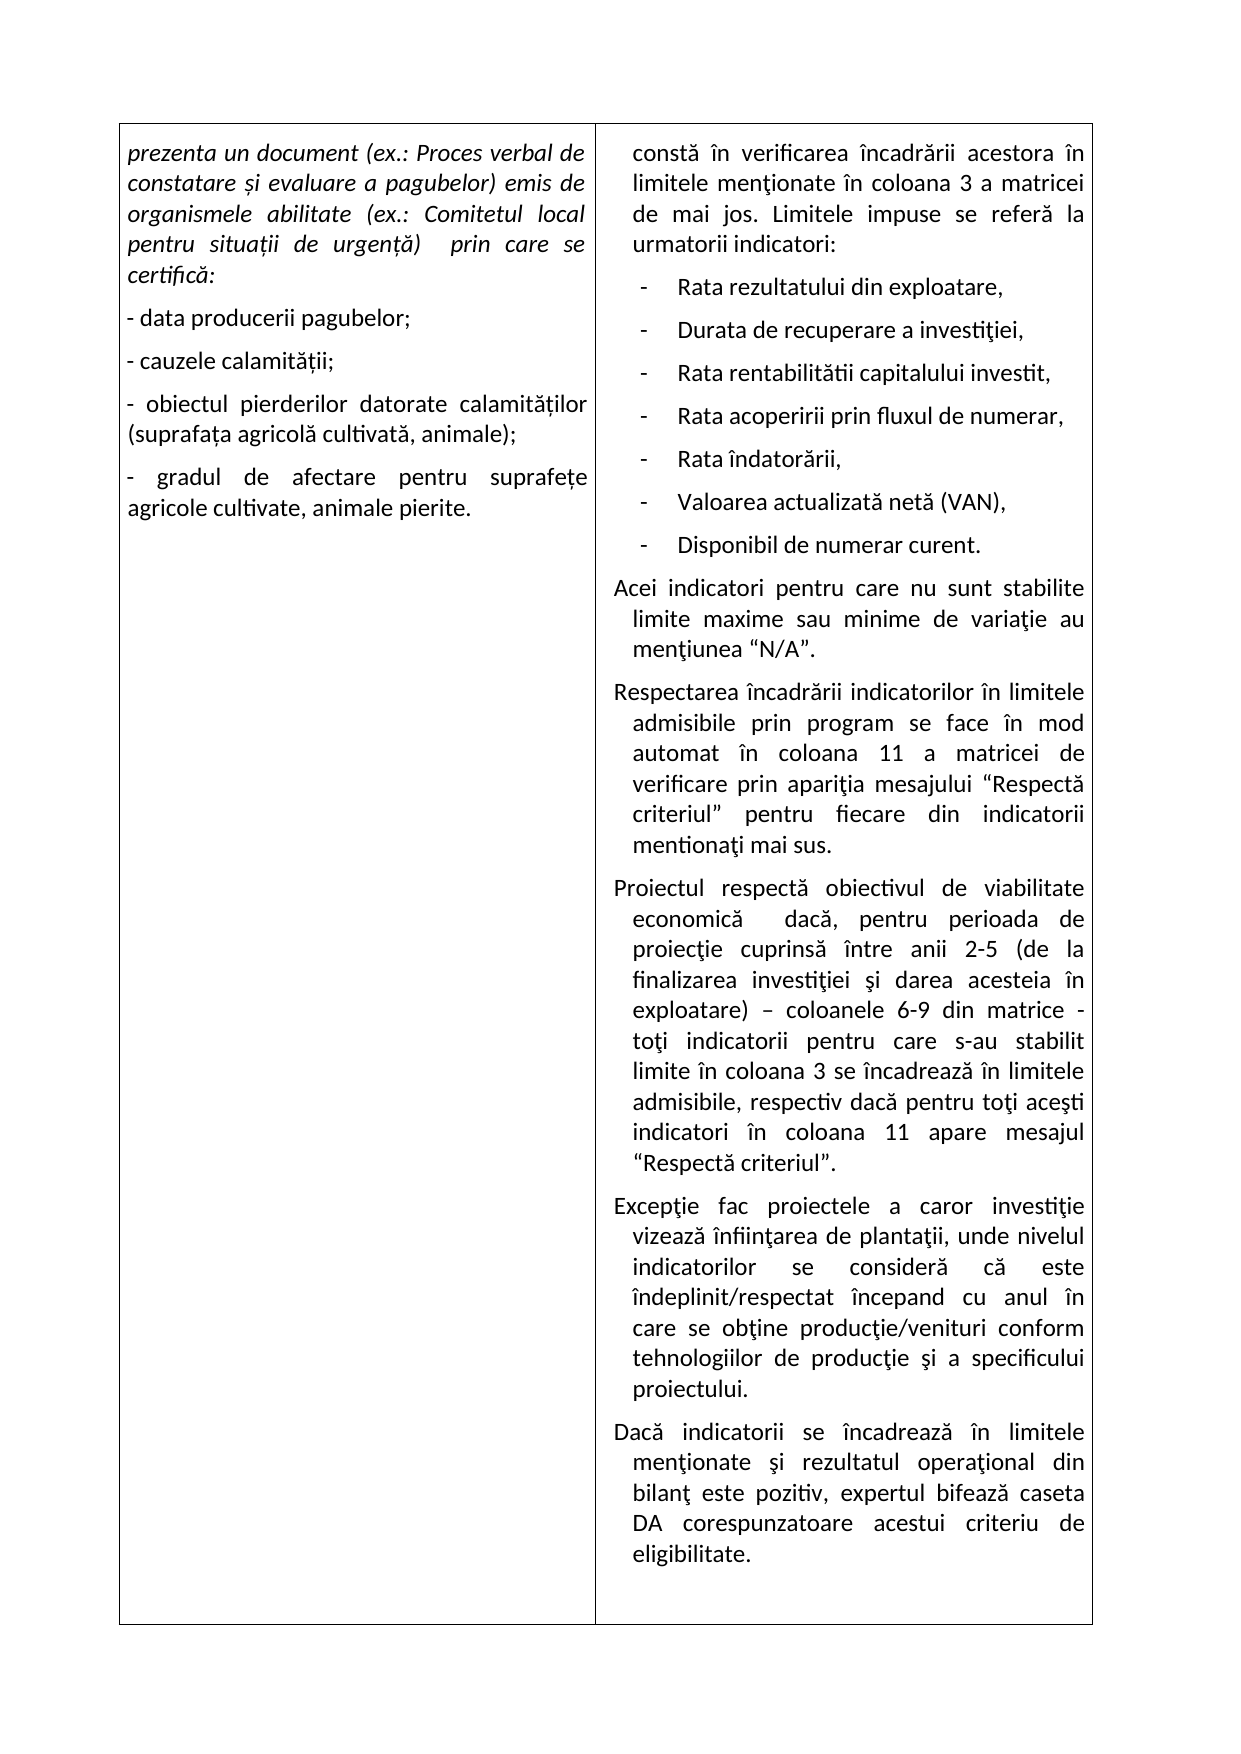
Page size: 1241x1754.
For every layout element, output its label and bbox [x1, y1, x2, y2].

table_cell [120, 124, 595, 1624]
table_cell [596, 124, 1092, 1624]
